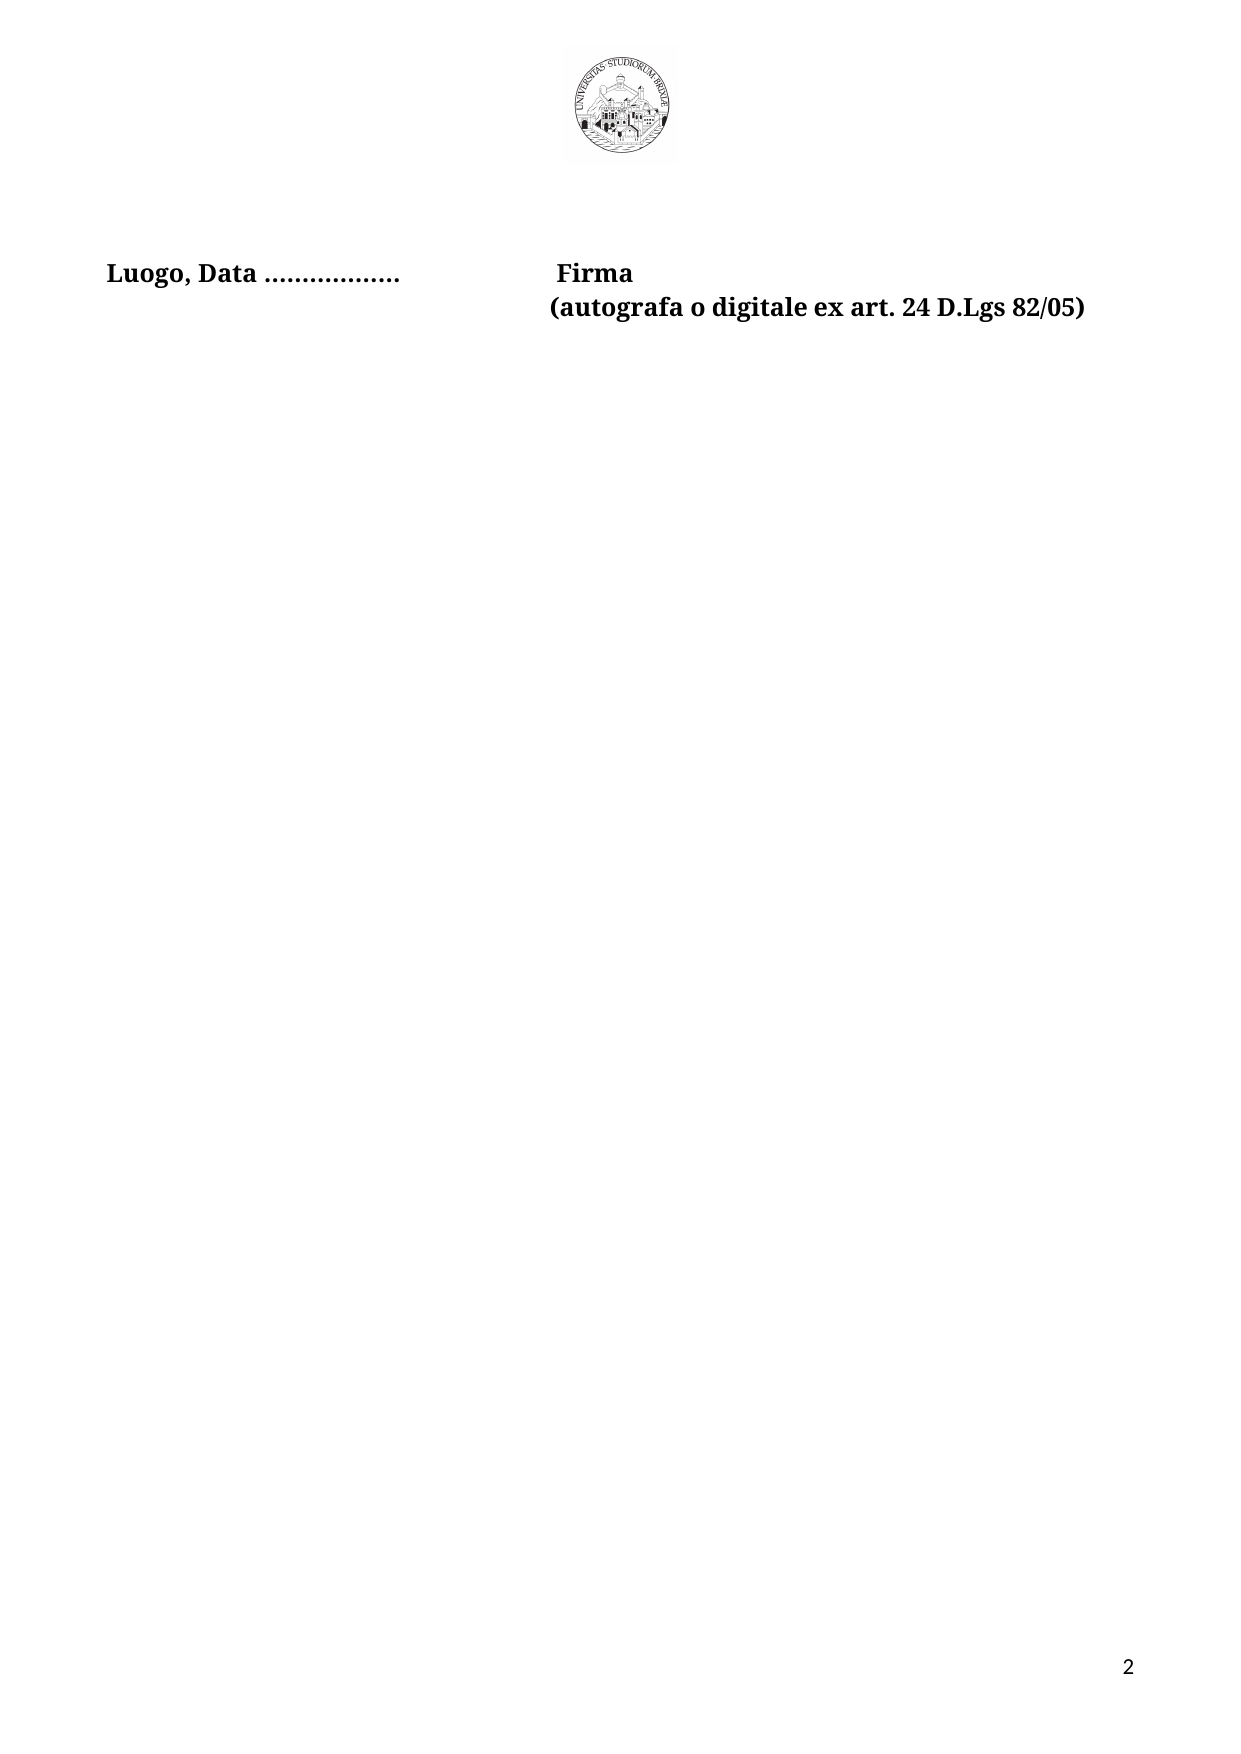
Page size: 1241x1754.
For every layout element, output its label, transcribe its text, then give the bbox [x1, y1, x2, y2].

text (autografa o digitale ex art. 24 D.Lgs 82/05) [549, 290, 1134, 324]
text Luogo, Data ……………… Firma [106, 256, 1134, 290]
picture [562, 44, 678, 165]
